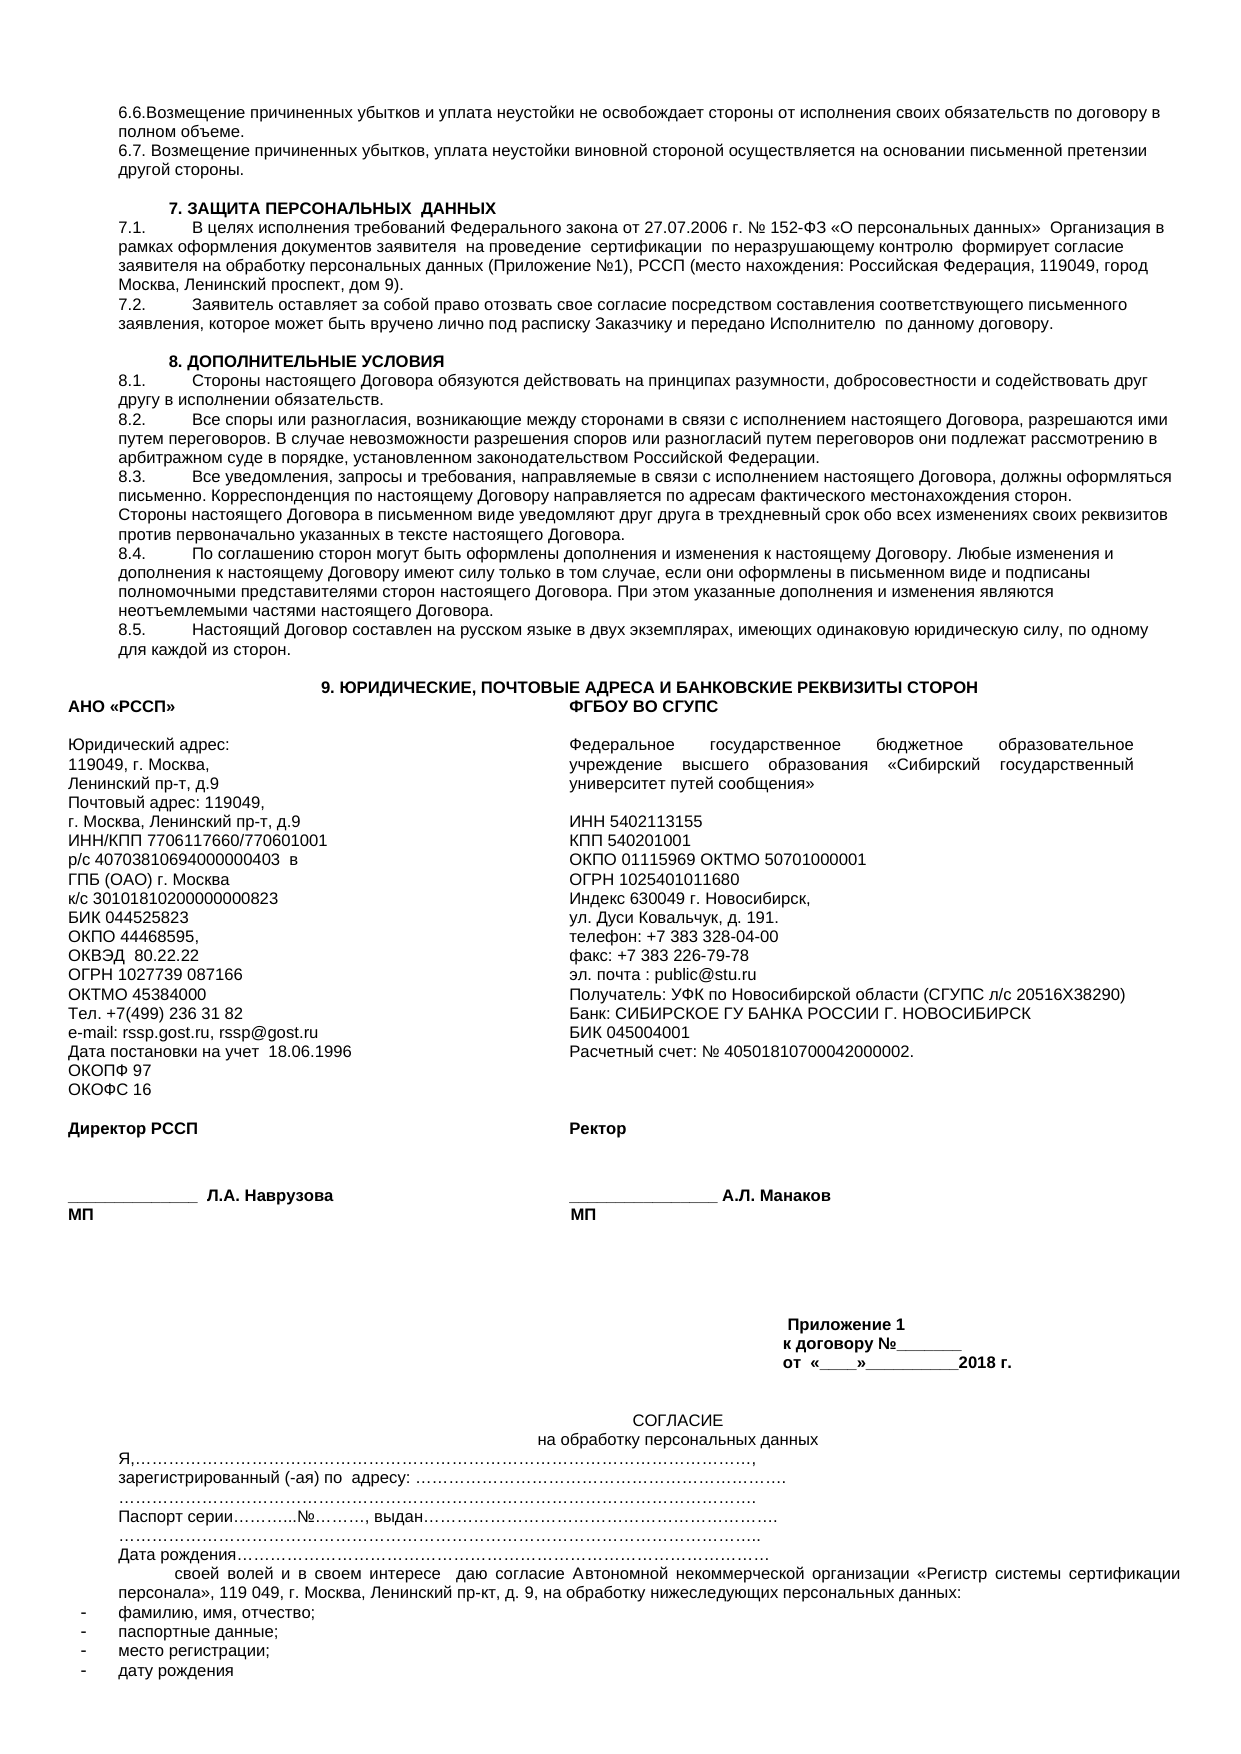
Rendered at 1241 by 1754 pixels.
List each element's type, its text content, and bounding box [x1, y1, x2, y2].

table_header ФГБОУ ВО СГУПС [563, 697, 1140, 735]
list фамилию, имя, отчество; [81, 1602, 1181, 1622]
text на обработку персональных данных [118, 1430, 1181, 1449]
text 6.7. Возмещение причиненных убытков, уплата неустойки виновной стороной осуществляется на основании письменной претензии другой стороны. [118, 141, 1181, 179]
text СОГЛАСИЕ [118, 1411, 1181, 1430]
text …………………………………………………………………………………………………….. [118, 1526, 1181, 1545]
table_cell Директор РССП [62, 1119, 563, 1147]
text 9. ЮРИДИЧЕСКИЕ, ПОЧТОВЫЕ АДРЕСА И БАНКОВСКИЕ РЕКВИЗИТЫ СТОРОН [118, 678, 1181, 697]
text ……………………………………………………………………………………………………. [118, 1487, 1181, 1507]
text 8.4. По соглашению сторон могут быть оформлены дополнения и изменения к настоящему Договору. Любые изменения и дополнения к настоящему Договору имеют силу только в том случае, если они оформлены в письменном виде и подписаны полномочными представителями сторон настоящего Договора. При этом указанные дополнения и изменения являются неотъемлемыми частями настоящего Договора. [118, 543, 1181, 620]
text Паспорт серии………...№………, выдан………………………………………………………. [118, 1507, 1181, 1526]
text Стороны настоящего Договора в письменном виде уведомляют друг друга в трехдневный срок обо всех изменениях своих реквизитов против первоначально указанных в тексте настоящего Договора. [118, 505, 1181, 543]
text 8.2. Все споры или разногласия, возникающие между сторонами в связи с исполнением настоящего Договора, разрешаются ими путем переговоров. В случае невозможности разрешения споров или разногласий путем переговоров они подлежат рассмотрению в арбитражном суде в порядке, установленном законодательством Российской Федерации. [118, 409, 1181, 467]
table_header АНО «РССП» [62, 697, 563, 735]
list паспортные данные; [81, 1622, 1181, 1641]
text своей волей и в своем интересе даю согласие Автономной некоммерческой организации «Регистр системы сертификации персонала», 119 049, г. Москва, Ленинский пр-кт, д. 9, на обработку нижеследующих персональных данных: [118, 1564, 1181, 1602]
table_cell Ректор [563, 1119, 1140, 1147]
table_cell ________________ А.Л. Манаков МП [563, 1147, 1140, 1315]
text Приложение 1 [118, 1315, 1181, 1334]
text от «____»__________2018 г. [118, 1353, 1181, 1372]
text к договору №_______ [118, 1334, 1181, 1353]
text зарегистрированный (-ая) по адресу: …………………………………………………………. [118, 1468, 1181, 1487]
text Дата рождения…………………………………………………………………………………… [118, 1545, 1181, 1564]
table_cell Федеральное государственное бюджетное образовательное учреждение высшего образования «Сибирский государственный университет путей сообщения» ИНН 5402113155 КПП 540201001 ОКПО 01115969 ОКТМО 50701000001 ОГРН 1025401011680 Индекс 630049 г. Новосибирск, ул. Дуси Ковальчук, д. 191. телефон: +7 383 328-04-00 факс: +7 383 226-79-78 эл. почта : public@stu.ru Получатель: УФК по Новосибирской области (СГУПС л/с 20516Х38290) Банк: СИБИРСКОЕ ГУ БАНКА РОССИИ Г. НОВОСИБИРСК БИК 045004001 Расчетный счет: № 40501810700042000002. [563, 735, 1140, 1118]
table_cell Юридический адрес: 119049, г. Москва, Ленинский пр-т, д.9 Почтовый адрес: 119049, г. Москва, Ленинский пр-т, д.9 ИНН/КПП 7706117660/770601001 р/с 40703810694000000403 в ГПБ (ОАО) г. Москва к/с 30101810200000000823 БИК 044525823 ОКПО 44468595, ОКВЭД 80.22.22 ОГРН 1027739 087166 ОКТМО 45384000 Тел. +7(499) 236 31 82 e-mail: rssp.gost.ru, rssp@gost.ru Дата постановки на учет 18.06.1996 ОКОПФ 97 ОКОФС 16 [62, 735, 563, 1118]
text 8. ДОПОЛНИТЕЛЬНЫЕ УСЛОВИЯ [118, 352, 1181, 371]
text 7. ЗАЩИТА ПЕРСОНАЛЬНЫХ ДАННЫХ [118, 198, 1181, 218]
list место регистрации; [81, 1641, 1181, 1660]
text 7.1. В целях исполнения требований Федерального закона от 27.07.2006 г. № 152-ФЗ «О персональных данных» Организация в рамках оформления документов заявителя на проведение сертификации по неразрушающему контролю формирует согласие заявителя на обработку персональных данных (Приложение №1), РССП (место нахождения: Российская Федерация, 119049, город Москва, Ленинский проспект, дом 9). [118, 218, 1181, 294]
list дату рождения [81, 1660, 1181, 1679]
text 8.1. Стороны настоящего Договора обязуются действовать на принципах разумности, добросовестности и содействовать друг другу в исполнении обязательств. [118, 371, 1181, 409]
text 6.6.Возмещение причиненных убытков и уплата неустойки не освобождает стороны от исполнения своих обязательств по договору в полном объеме. [118, 103, 1181, 141]
text Я,…………………………………………………………………………………………………, [118, 1449, 1181, 1468]
text 7.2. Заявитель оставляет за собой право отозвать свое согласие посредством составления соответствующего письменного заявления, которое может быть вручено лично под расписку Заказчику и передано Исполнителю по данному договору. [118, 294, 1181, 333]
table_cell ______________ Л.А. Наврузова МП [62, 1147, 563, 1315]
text 8.3. Все уведомления, запросы и требования, направляемые в связи с исполнением настоящего Договора, должны оформляться письменно. Корреспонденция по настоящему Договору направляется по адресам фактического местонахождения сторон. [118, 467, 1181, 505]
text 8.5. Настоящий Договор составлен на русском языке в двух экземплярах, имеющих одинаковую юридическую силу, по одному для каждой из сторон. [118, 620, 1181, 658]
